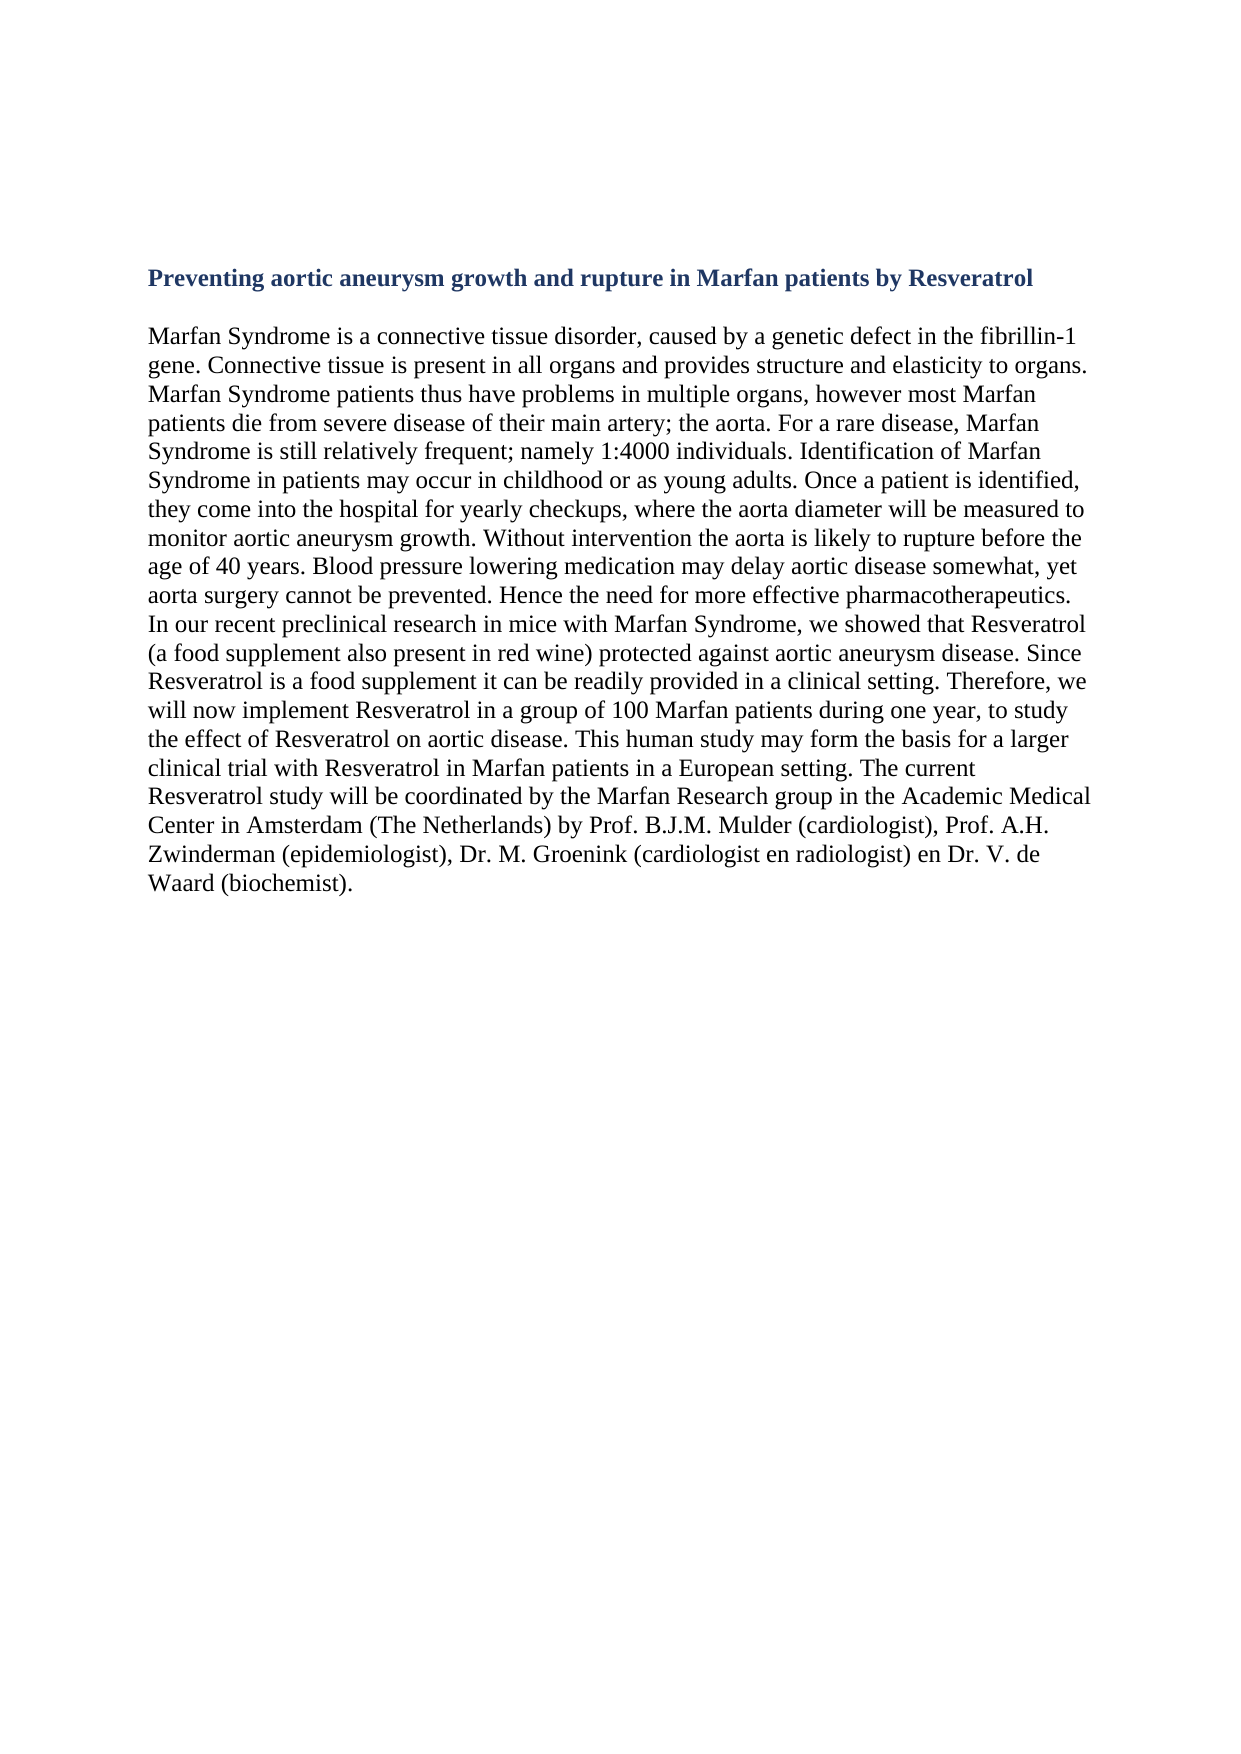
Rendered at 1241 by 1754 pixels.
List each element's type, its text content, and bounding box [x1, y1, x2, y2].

subtitle Preventing aortic aneurysm growth and rupture in Marfan patients by Resveratrol [148, 263, 1093, 292]
text Marfan Syndrome is a connective tissue disorder, caused by a genetic defect in the fibrillin-1 gene. Connective tissue is present in all organs and provides structure and elasticity to organs. Marfan Syndrome patients thus have problems in multiple organs, however most Marfan patients die from severe disease of their main artery; the aorta. For a rare disease, Marfan Syndrome is still relatively frequent; namely 1:4000 individuals. Identification of Marfan Syndrome in patients may occur in childhood or as young adults. Once a patient is identified, they come into the hospital for yearly checkups, where the aorta diameter will be measured to monitor aortic aneurysm growth. Without intervention the aorta is likely to rupture before the age of 40 years. Blood pressure lowering medication may delay aortic disease somewhat, yet aorta surgery cannot be prevented. Hence the need for more effective pharmacotherapeutics. In our recent preclinical research in mice with Marfan Syndrome, we showed that Resveratrol (a food supplement also present in red wine) protected against aortic aneurysm disease. Since Resveratrol is a food supplement it can be readily provided in a clinical setting. Therefore, we will now implement Resveratrol in a group of 100 Marfan patients during one year, to study the effect of Resveratrol on aortic disease. This human study may form the basis for a larger clinical trial with Resveratrol in Marfan patients in a European setting. The current Resveratrol study will be coordinated by the Marfan Research group in the Academic Medical Center in Amsterdam (The Netherlands) by Prof. B.J.M. Mulder (cardiologist), Prof. A.H. Zwinderman (epidemiologist), Dr. M. Groenink (cardiologist en radiologist) en Dr. V. de Waard (biochemist). [148, 321, 1093, 896]
